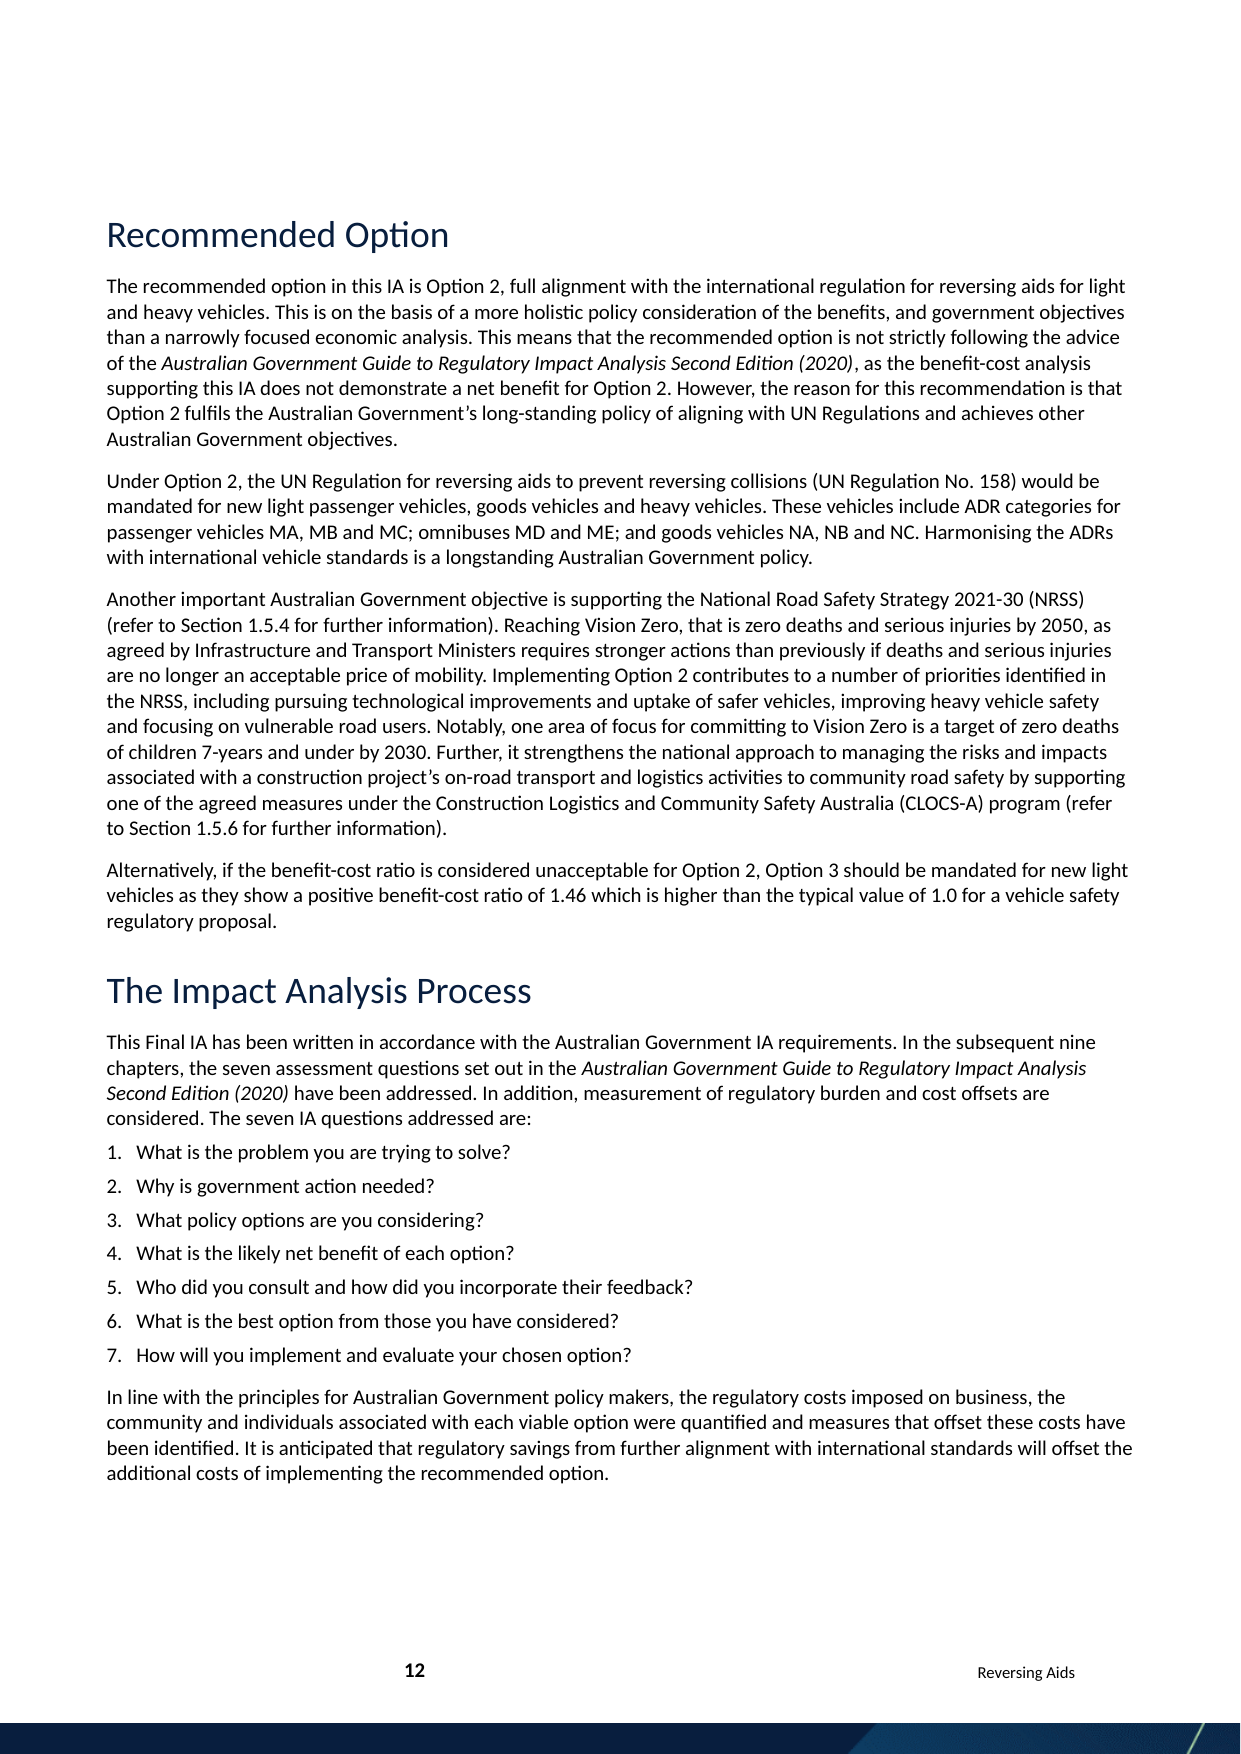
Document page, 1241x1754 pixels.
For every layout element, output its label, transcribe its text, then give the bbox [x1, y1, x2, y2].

text In line with the principles for Australian Government policy makers, the regulatory costs imposed on business, the community and individuals associated with each viable option were quantified and measures that offset these costs have been identified. It is anticipated that regulatory savings from further alignment with international standards will offset the additional costs of implementing the recommended option. [106, 1384, 1134, 1486]
list What is the likely net benefit of each option? [106, 1241, 1134, 1266]
text Under Option 2, the UN Regulation for reversing aids to prevent reversing collisions (UN Regulation No. 158) would be mandated for new light passenger vehicles, goods vehicles and heavy vehicles. These vehicles include ADR categories for passenger vehicles MA, MB and MC; omnibuses MD and ME; and goods vehicles NA, NB and NC. Harmonising the ADRs with international vehicle standards is a longstanding Australian Government policy. [106, 468, 1134, 570]
text The recommended option in this IA is Option 2, full alignment with the international regulation for reversing aids for light and heavy vehicles. This is on the basis of a more holistic policy consideration of the benefits, and government objectives than a narrowly focused economic analysis. This means that the recommended option is not strictly following the advice of the Australian Government Guide to Regulatory Impact Analysis Second Edition (2020), as the benefit-cost analysis supporting this IA does not demonstrate a net benefit for Option 2. However, the reason for this recommendation is that Option 2 fulfils the Australian Government’s long-standing policy of aligning with UN Regulations and achieves other Australian Government objectives. [106, 273, 1134, 451]
list What is the best option from those you have considered? [106, 1308, 1134, 1333]
list What is the problem you are trying to solve? [106, 1139, 1134, 1165]
list How will you implement and evaluate your chosen option? [106, 1342, 1134, 1367]
picture [0, 1723, 1241, 1754]
text Another important Australian Government objective is supporting the National Road Safety Strategy 2021-30 (NRSS) (refer to Section 1.5.4 for further information). Reaching Vision Zero, that is zero deaths and serious injuries by 2050, as agreed by Infrastructure and Transport Ministers requires stronger actions than previously if deaths and serious injuries are no longer an acceptable price of mobility. Implementing Option 2 contributes to a number of priorities identified in the NRSS, including pursuing technological improvements and uptake of safer vehicles, improving heavy vehicle safety and focusing on vulnerable road users. Notably, one area of focus for committing to Vision Zero is a target of zero deaths of children 7-years and under by 2030. Further, it strengthens the national approach to managing the risks and impacts associated with a construction project’s on-road transport and logistics activities to community road safety by supporting one of the agreed measures under the Construction Logistics and Community Safety Australia (CLOCS-A) program (refer to Section 1.5.6 for further information). [106, 586, 1134, 841]
list Why is government action needed? [106, 1173, 1134, 1198]
list Who did you consult and how did you incorporate their feedback? [106, 1274, 1134, 1300]
list What policy options are you considering? [106, 1207, 1134, 1232]
subtitle The Impact Analysis Process [106, 967, 1134, 1013]
text This Final IA has been written in accordance with the Australian Government IA requirements. In the subsequent nine chapters, the seven assessment questions set out in the Australian Government Guide to Regulatory Impact Analysis Second Edition (2020) have been addressed. In addition, measurement of regulatory burden and cost offsets are considered. The seven IA questions addressed are: [106, 1029, 1134, 1131]
subtitle Recommended Option [106, 211, 1134, 257]
text Alternatively, if the benefit-cost ratio is considered unacceptable for Option 2, Option 3 should be mandated for new light vehicles as they show a positive benefit-cost ratio of 1.46 which is higher than the typical value of 1.0 for a vehicle safety regulatory proposal. [106, 857, 1134, 933]
